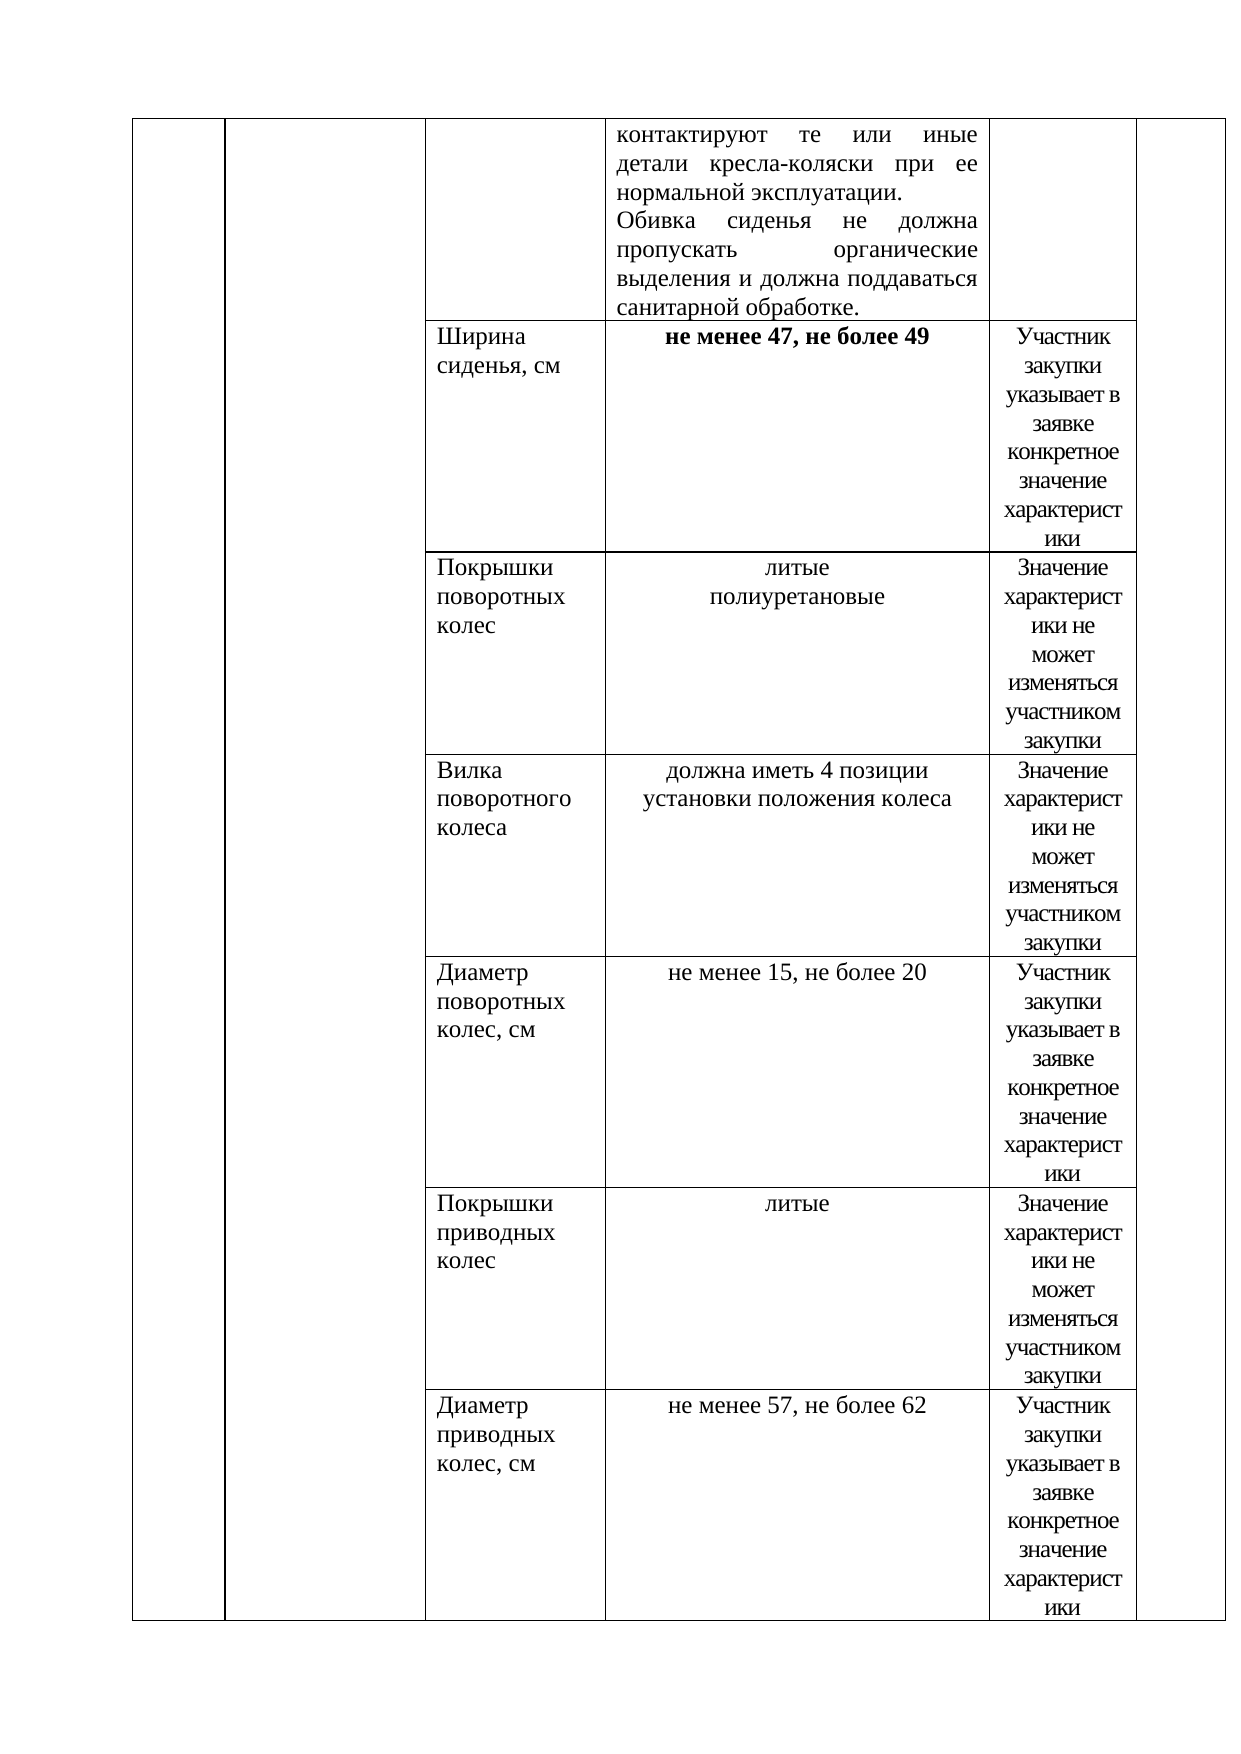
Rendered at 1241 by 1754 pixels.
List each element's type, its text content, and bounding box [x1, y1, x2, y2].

table_cell Значение характеристики не может изменяться участником закупки [990, 553, 1136, 754]
table_cell Участник закупки указывает в заявке конкретное значение характеристики [990, 321, 1136, 551]
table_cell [990, 119, 1136, 320]
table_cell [426, 119, 605, 320]
table_cell Вилка поворотного колеса [426, 755, 605, 956]
table_cell Диаметр приводных колес, см [426, 1390, 605, 1620]
table_cell не менее 15, не более 20 [606, 957, 989, 1187]
table_cell Участник закупки указывает в заявке конкретное значение характеристики [990, 957, 1136, 1187]
table_cell Диаметр поворотных колес, см [426, 957, 605, 1187]
table_cell Значение характеристики не может изменяться участником закупки [990, 755, 1136, 956]
table_cell Ширина сиденья, см [426, 321, 605, 551]
table_cell Покрышки приводных колес [426, 1188, 605, 1389]
table_cell не менее 57, не более 62 [606, 1390, 989, 1620]
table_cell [990, 1188, 1136, 1389]
table_cell не менее 47, не более 49 [606, 321, 989, 551]
table_cell литые полиуретановые [606, 553, 989, 754]
table_cell Покрышки поворотных колес [426, 553, 605, 754]
table_cell литые [606, 1188, 989, 1389]
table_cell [990, 1390, 1136, 1620]
table_cell должна иметь 4 позиции установки положения колеса [606, 755, 989, 956]
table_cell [606, 119, 989, 320]
